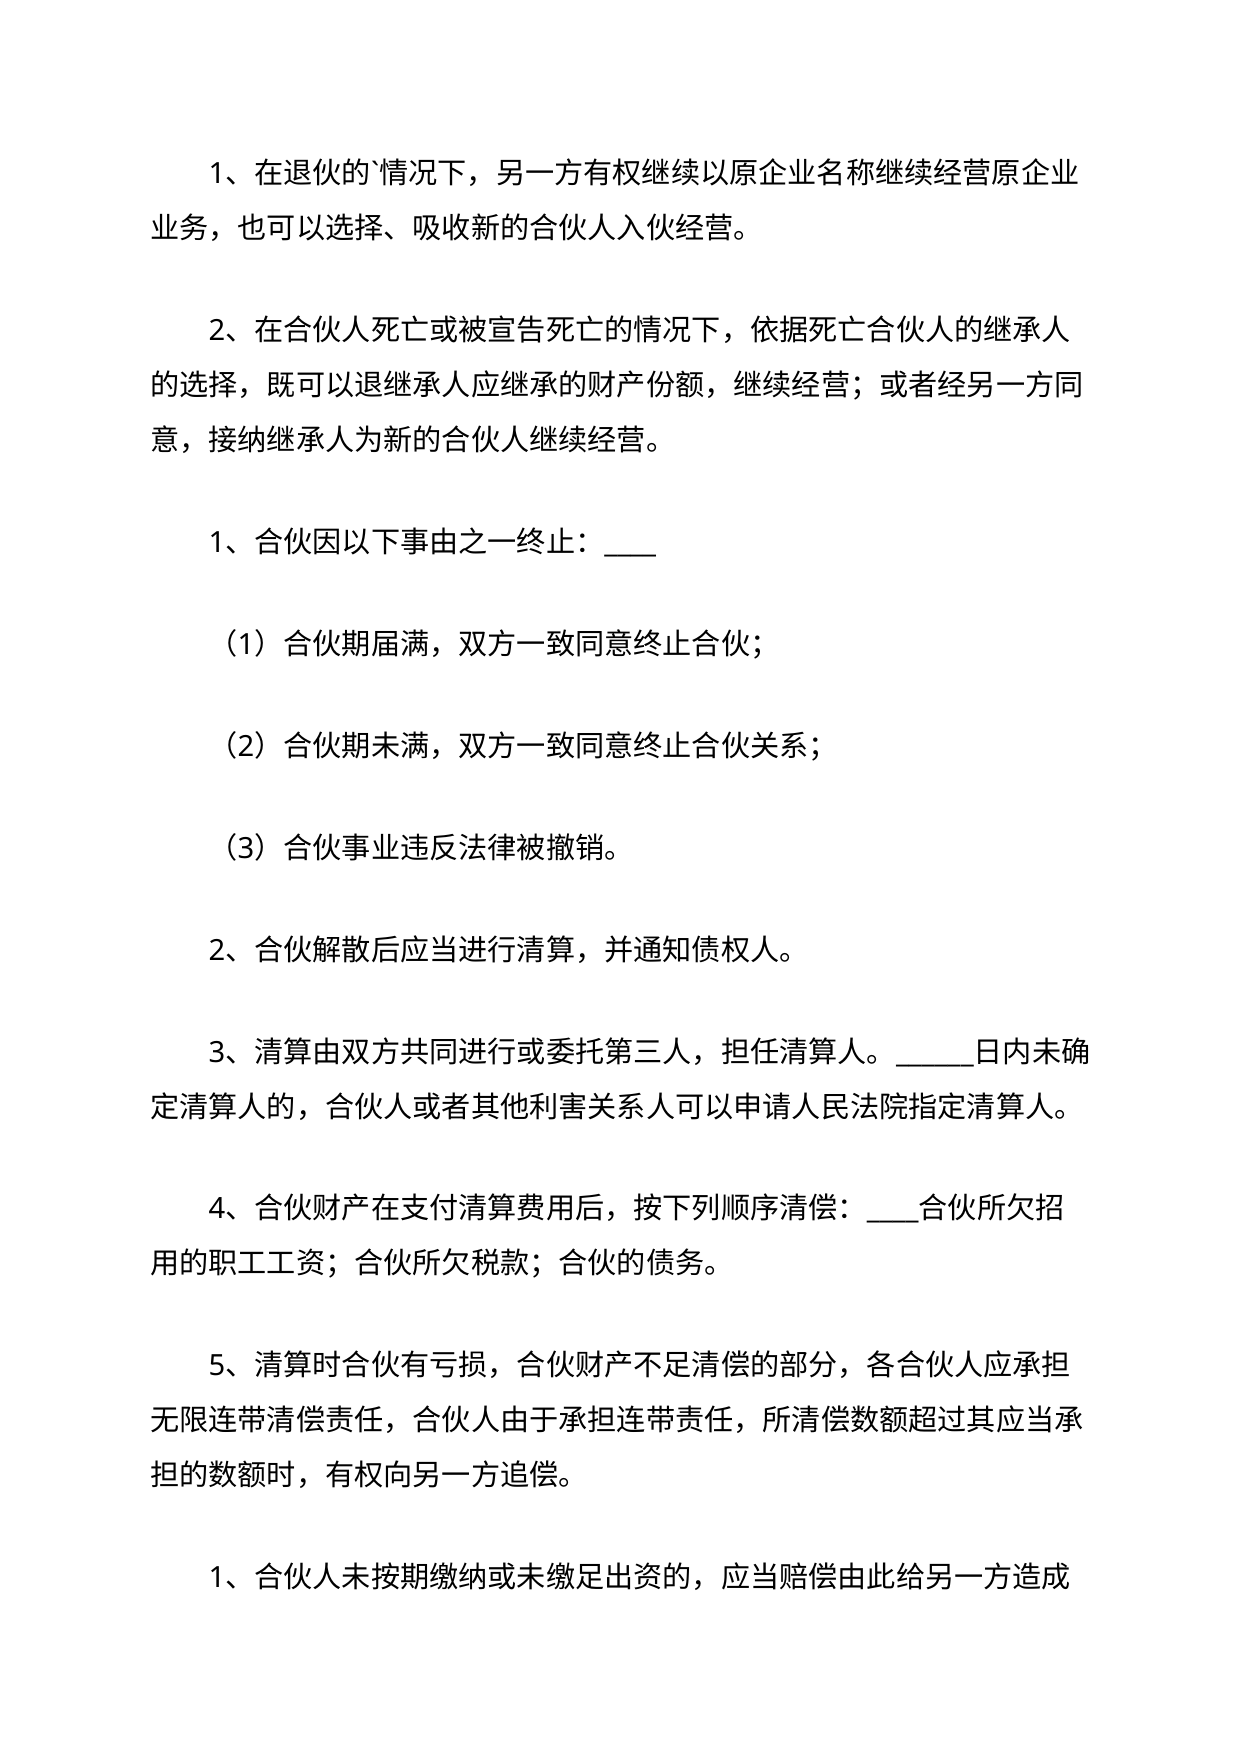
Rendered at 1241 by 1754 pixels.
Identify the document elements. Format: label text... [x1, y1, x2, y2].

text （2）合伙期未满，双方一致同意终止合伙关系； [150, 722, 1090, 765]
text 2、在合伙人死亡或被宣告死亡的情况下，依据死亡合伙人的继承人的选择，既可以退继承人应继承的财产份额，继续经营；或者经另一方同意，接纳继承人为新的合伙人继续经营。 [150, 307, 1090, 459]
text （3）合伙事业违反法律被撤销。 [150, 824, 1090, 867]
text 1、在退伙的`情况下，另一方有权继续以原企业名称继续经营原企业业务，也可以选择、吸收新的合伙人入伙经营。 [150, 150, 1090, 247]
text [150, 1553, 1090, 1596]
text 1、合伙因以下事由之一终止：____ [150, 518, 1090, 561]
text （1）合伙期届满，双方一致同意终止合伙； [150, 620, 1090, 663]
text 5、清算时合伙有亏损，合伙财产不足清偿的部分，各合伙人应承担无限连带清偿责任，合伙人由于承担连带责任，所清偿数额超过其应当承担的数额时，有权向另一方追偿。 [150, 1342, 1090, 1494]
text 4、合伙财产在支付清算费用后，按下列顺序清偿：____合伙所欠招用的职工工资；合伙所欠税款；合伙的债务。 [150, 1185, 1090, 1282]
text 3、清算由双方共同进行或委托第三人，担任清算人。______日内未确定清算人的，合伙人或者其他利害关系人可以申请人民法院指定清算人。 [150, 1028, 1090, 1126]
text 2、合伙解散后应当进行清算，并通知债权人。 [150, 926, 1090, 969]
